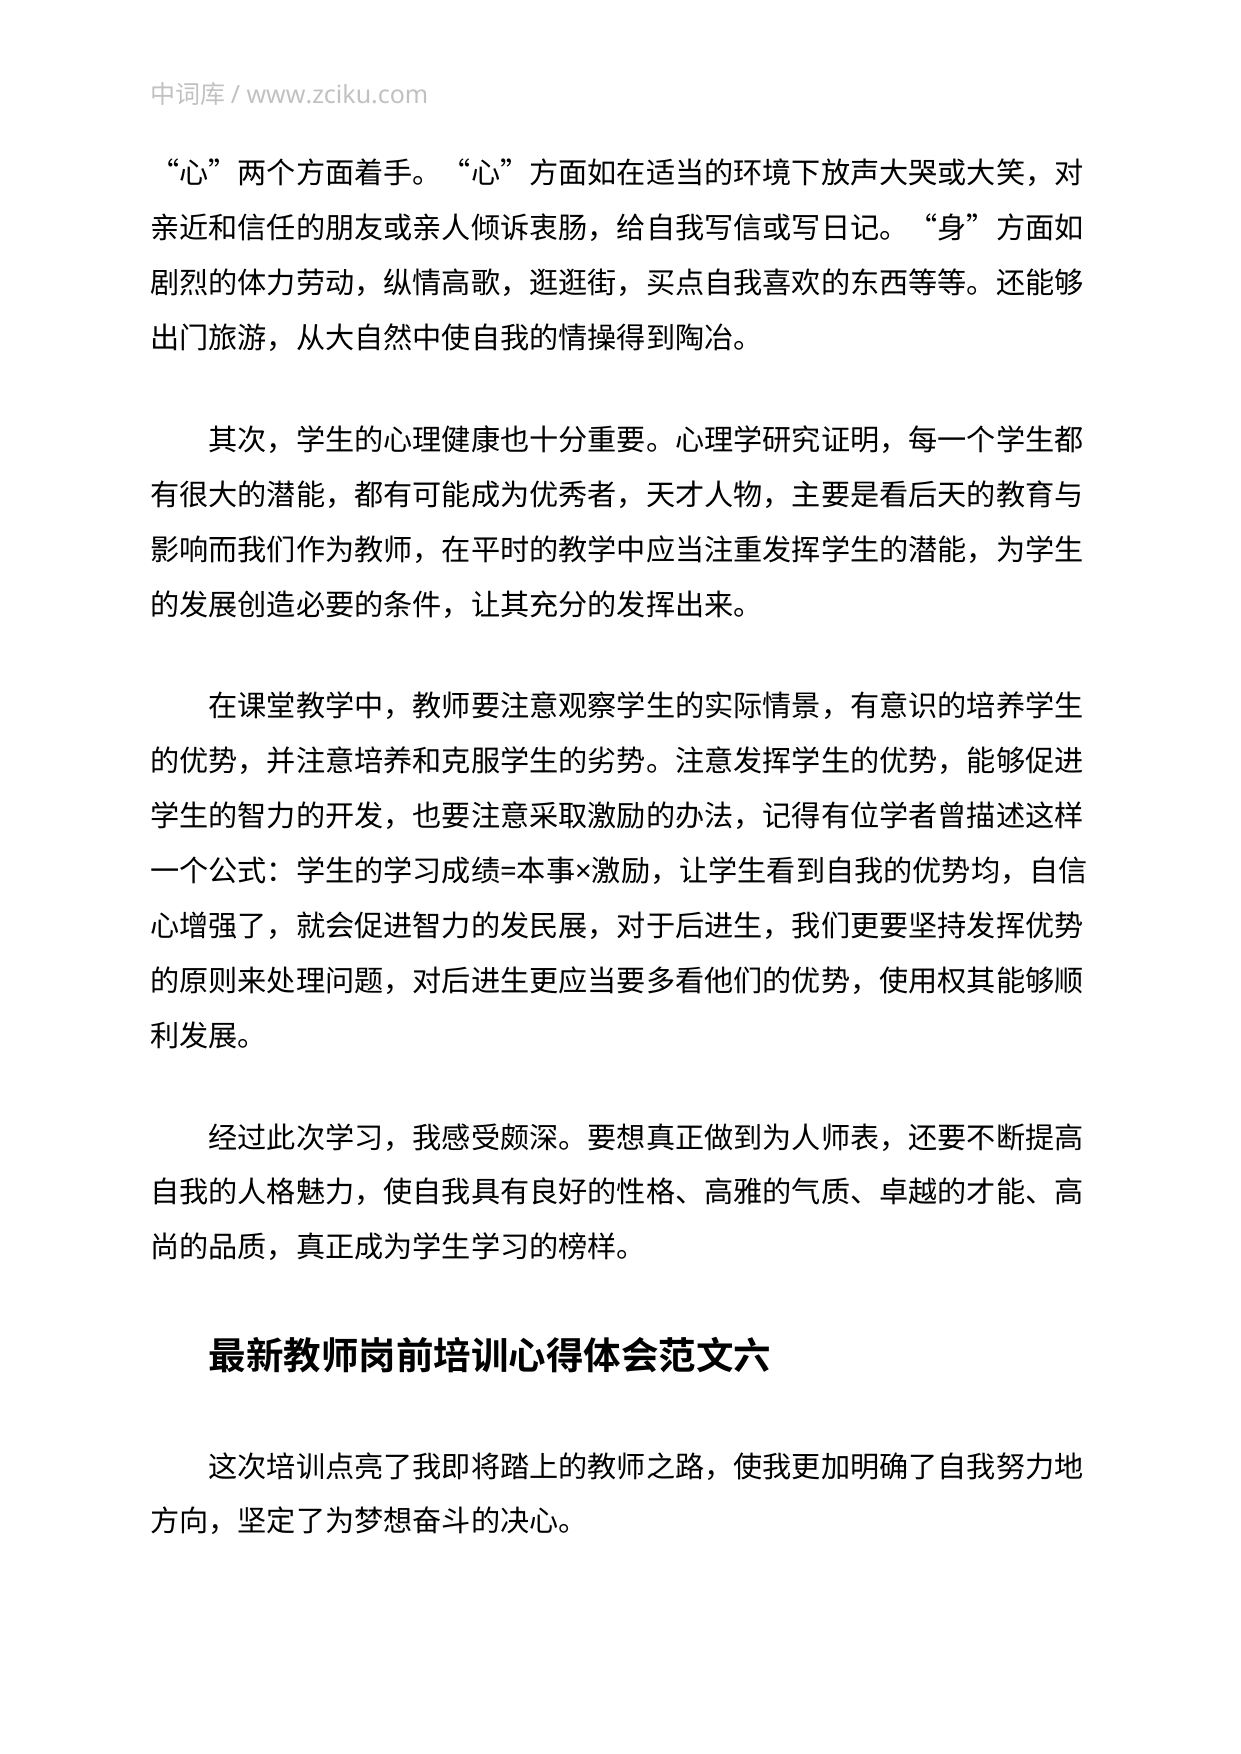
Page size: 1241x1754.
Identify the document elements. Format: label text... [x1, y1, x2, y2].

text 这次培训点亮了我即将踏上的教师之路，使我更加明确了自我努力地方向，坚定了为梦想奋斗的决心。 [150, 1443, 1090, 1540]
text 经过此次学习，我感受颇深。要想真正做到为人师表，还要不断提高自我的人格魅力，使自我具有良好的性格、高雅的气质、卓越的才能、高尚的品质，真正成为学生学习的榜样。 [150, 1114, 1090, 1266]
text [150, 150, 1090, 357]
text 在课堂教学中，教师要注意观察学生的实际情景，有意识的培养学生的优势，并注意培养和克服学生的劣势。注意发挥学生的优势，能够促进学生的智力的开发，也要注意采取激励的办法，记得有位学者曾描述这样一个公式：学生的学习成绩=本事×激励，让学生看到自我的优势均，自信心增强了，就会促进智力的发民展，对于后进生，我们更要坚持发挥优势的原则来处理问题，对后进生更应当要多看他们的优势，使用权其能够顺利发展。 [150, 683, 1090, 1055]
text 其次，学生的心理健康也十分重要。心理学研究证明，每一个学生都有很大的潜能，都有可能成为优秀者，天才人物，主要是看后天的教育与影响而我们作为教师，在平时的教学中应当注重发挥学生的潜能，为学生的发展创造必要的条件，让其充分的发挥出来。 [150, 416, 1090, 623]
text 最新教师岗前培训心得体会范文六 [150, 1326, 1090, 1380]
